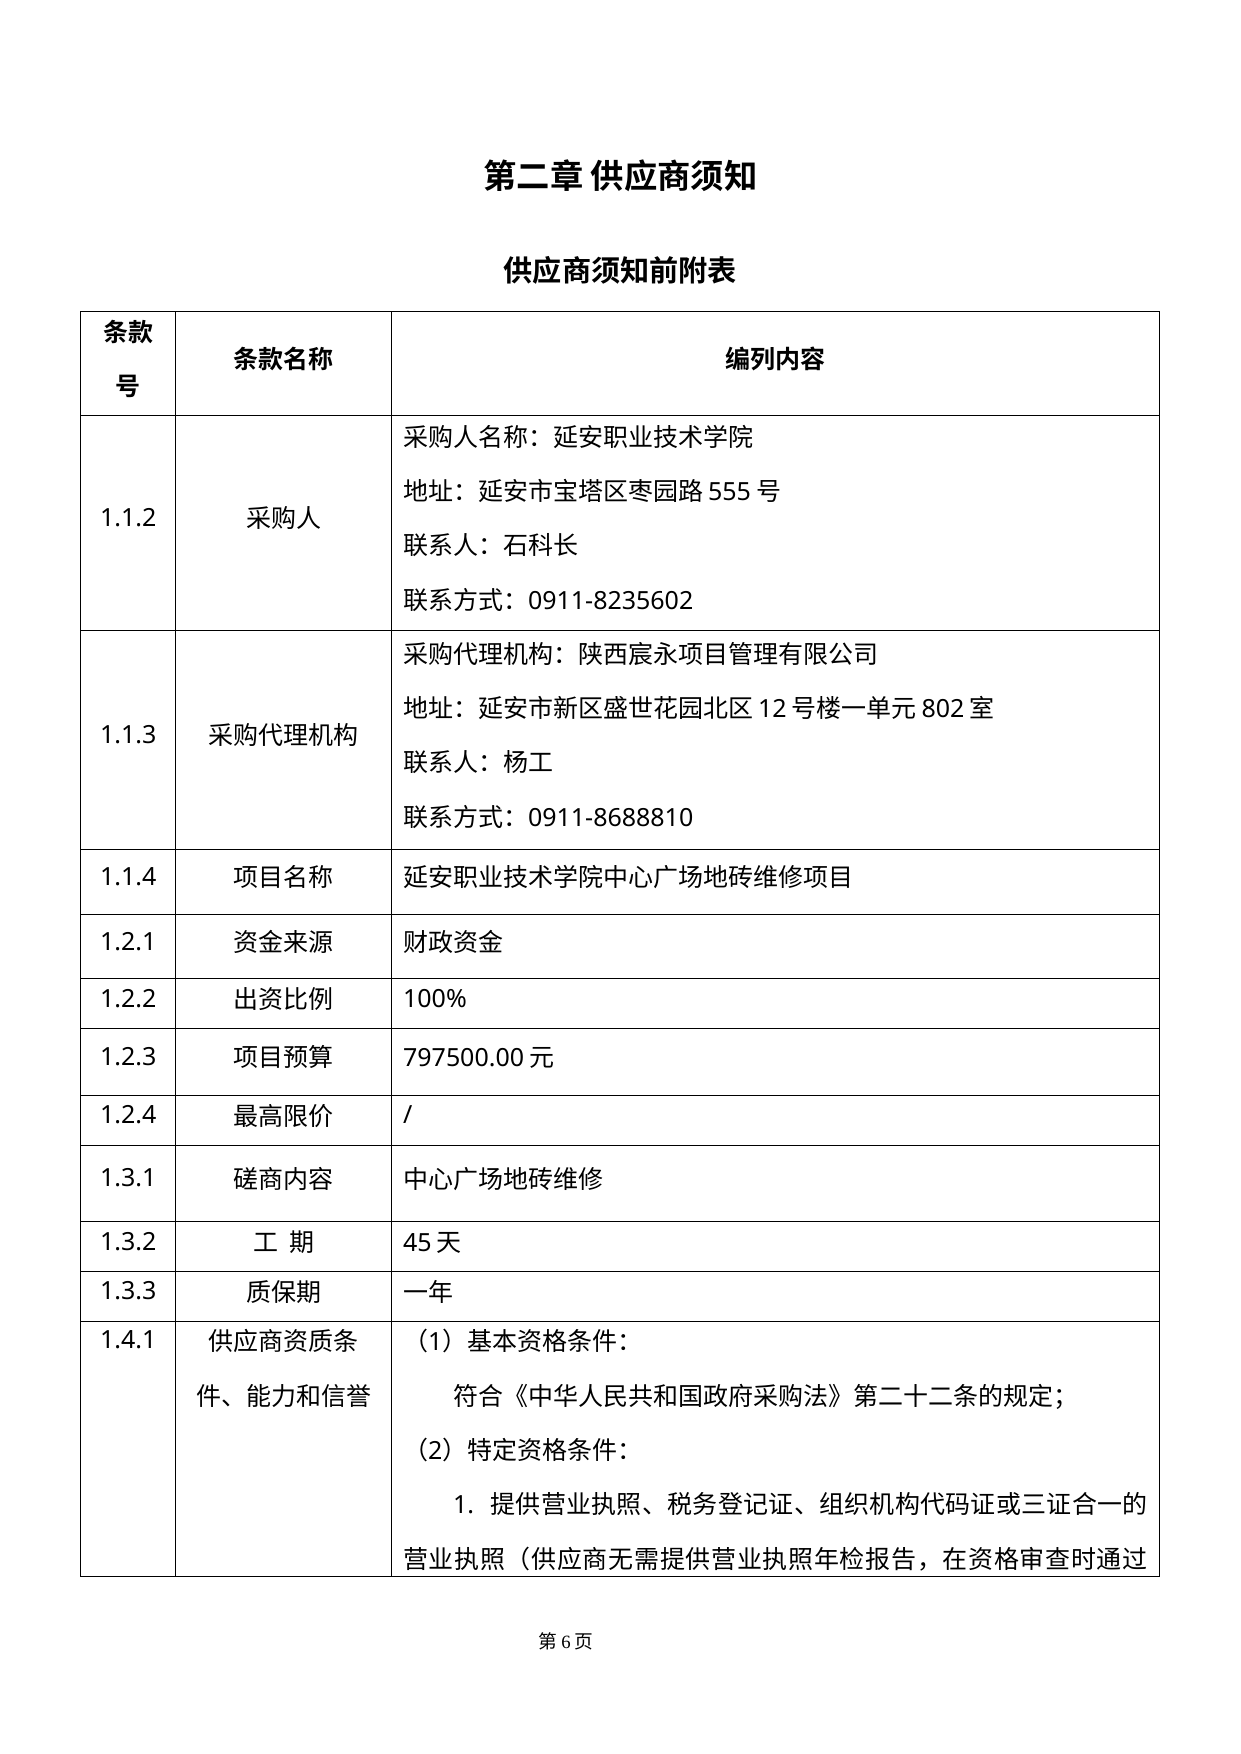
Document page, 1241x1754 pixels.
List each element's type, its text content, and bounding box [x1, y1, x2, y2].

table_cell 出资比例 [176, 979, 391, 1028]
table_cell / [392, 1096, 1159, 1145]
table_cell 1.3.2 [81, 1222, 175, 1271]
table_cell 1.4.1 [81, 1322, 175, 1576]
table_cell 采购人 [176, 416, 391, 630]
table_header 条款号 [81, 312, 175, 415]
table_cell 采购代理机构 [176, 631, 391, 849]
table_cell 1.1.3 [81, 631, 175, 849]
table_cell 100% [392, 979, 1159, 1028]
table_cell 1.2.4 [81, 1096, 175, 1145]
table_cell 最高限价 [176, 1096, 391, 1145]
table_cell 797500.00元 [392, 1029, 1159, 1095]
table_cell 1.1.2 [81, 416, 175, 630]
table_cell 1.3.1 [81, 1146, 175, 1221]
table_cell 资金来源 [176, 915, 391, 978]
table_header 编列内容 [392, 312, 1159, 415]
table_cell 1.1.4 [81, 850, 175, 914]
table_cell 采购人名称：延安职业技术学院 地址：延安市宝塔区枣园路555号 联系人：石科长 联系方式：0911-8235602 [392, 416, 1159, 630]
table_cell 磋商内容 [176, 1146, 391, 1221]
table_cell 项目名称 [176, 850, 391, 914]
table_cell 质保期 [176, 1272, 391, 1321]
table_cell 延安职业技术学院中心广场地砖维修项目 [392, 850, 1159, 914]
table_cell 项目预算 [176, 1029, 391, 1095]
table_cell 1.2.1 [81, 915, 175, 978]
table_header 条款名称 [176, 312, 391, 415]
table_cell 采购代理机构：陕西宸永项目管理有限公司 地址：延安市新区盛世花园北区12号楼一单元802室 联系人：杨工 联系方式：0911-8688810 [392, 631, 1159, 849]
text 供应商须知前附表 [150, 247, 1090, 290]
table_cell 一年 [392, 1272, 1159, 1321]
table_cell 供应商资质条件、能力和信誉 [176, 1322, 391, 1576]
table_cell 45天 [392, 1222, 1159, 1271]
table_cell 1.2.3 [81, 1029, 175, 1095]
table_cell 1.3.3 [81, 1272, 175, 1321]
subtitle 供应商须知 [150, 150, 1090, 198]
table_cell 工 期 [176, 1222, 391, 1271]
table_cell 中心广场地砖维修 [392, 1146, 1159, 1221]
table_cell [392, 1322, 1159, 1576]
table_cell 1.2.2 [81, 979, 175, 1028]
table_cell 财政资金 [392, 915, 1159, 978]
